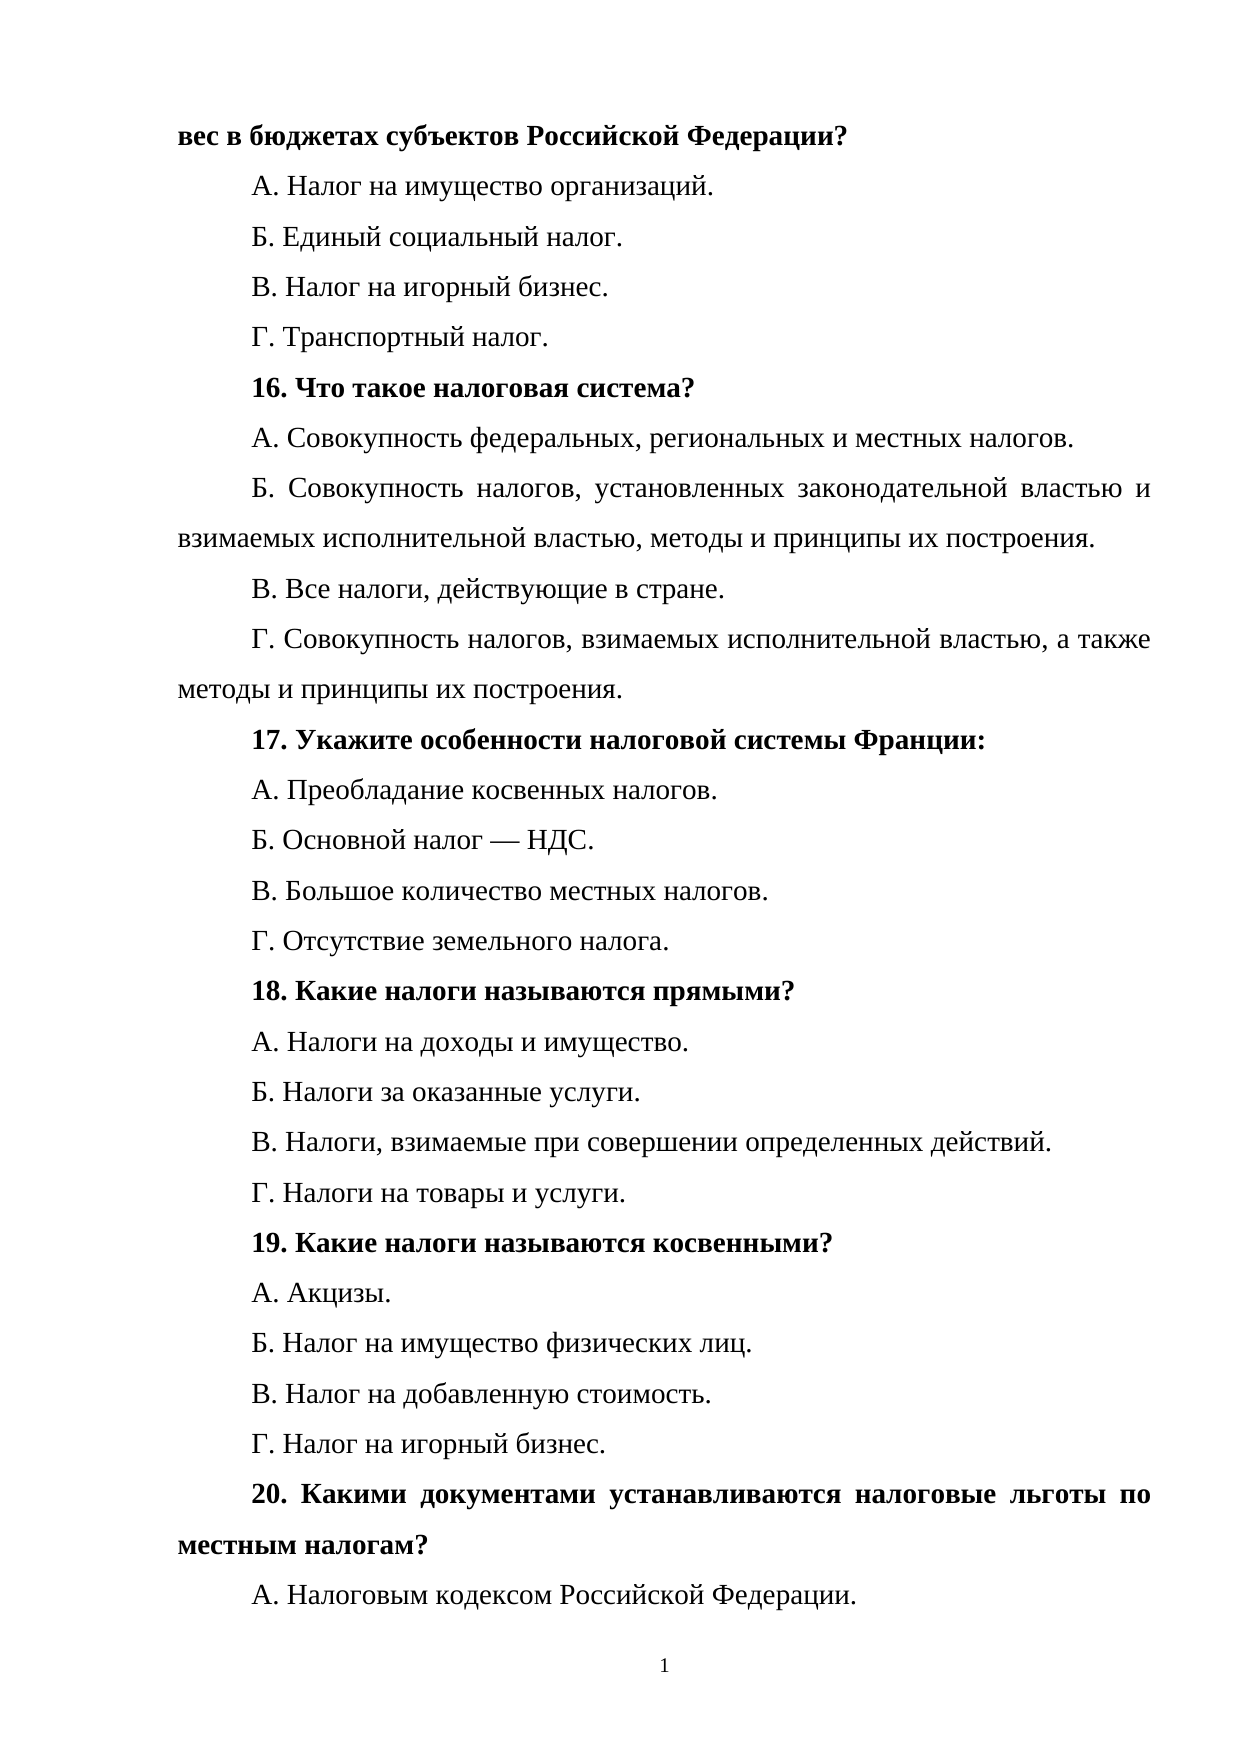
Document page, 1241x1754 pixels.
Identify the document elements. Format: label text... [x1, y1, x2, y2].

text А. Акцизы. [177, 1275, 1152, 1309]
text Б. Налог на имущество физических лиц. [177, 1326, 1152, 1359]
text Г. Совокупность налогов, взимаемых исполнительной властью, а также методы и принципы их построения. [177, 621, 1152, 705]
text А. Налог на имущество организаций. [177, 168, 1152, 202]
text В. Все налоги, действующие в стране. [177, 571, 1152, 604]
text В. Большое количество местных налогов. [177, 873, 1152, 906]
text Б. Единый социальный налог. [177, 219, 1152, 252]
text А. Налоги на доходы и имущество. [177, 1024, 1152, 1057]
text Г. Налог на игорный бизнес. [177, 1426, 1152, 1460]
text 16. Что такое налоговая система? [177, 370, 1152, 403]
text В. Налог на игорный бизнес. [177, 269, 1152, 303]
text Б. Налоги за оказанные услуги. [177, 1074, 1152, 1108]
text А. Налоговым кодексом Российской Федерации. [177, 1577, 1152, 1611]
text 18. Какие налоги называются прямыми? [177, 973, 1152, 1007]
text Г. Отсутствие земельного налога. [177, 923, 1152, 957]
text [177, 118, 1152, 152]
text 17. Укажите особенности налоговой системы Франции: [177, 722, 1152, 755]
text Г. Транспортный налог. [177, 319, 1152, 353]
text В. Налоги, взимаемые при совершении определенных действий. [177, 1124, 1152, 1158]
text 19. Какие налоги называются косвенными? [177, 1225, 1152, 1258]
text А. Совокупность федеральных, региональных и местных налогов. [177, 420, 1152, 453]
text 20. Какими документами устанавливаются налоговые льготы по местным налогам? [177, 1477, 1152, 1560]
text А. Преобладание косвенных налогов. [177, 772, 1152, 806]
text Б. Основной налог — НДС. [177, 822, 1152, 856]
text Б. Совокупность налогов, установленных законодательной властью и взимаемых исполнительной властью, методы и принципы их построения. [177, 470, 1152, 554]
text Г. Налоги на товары и услуги. [177, 1175, 1152, 1208]
text В. Налог на добавленную стоимость. [177, 1376, 1152, 1409]
